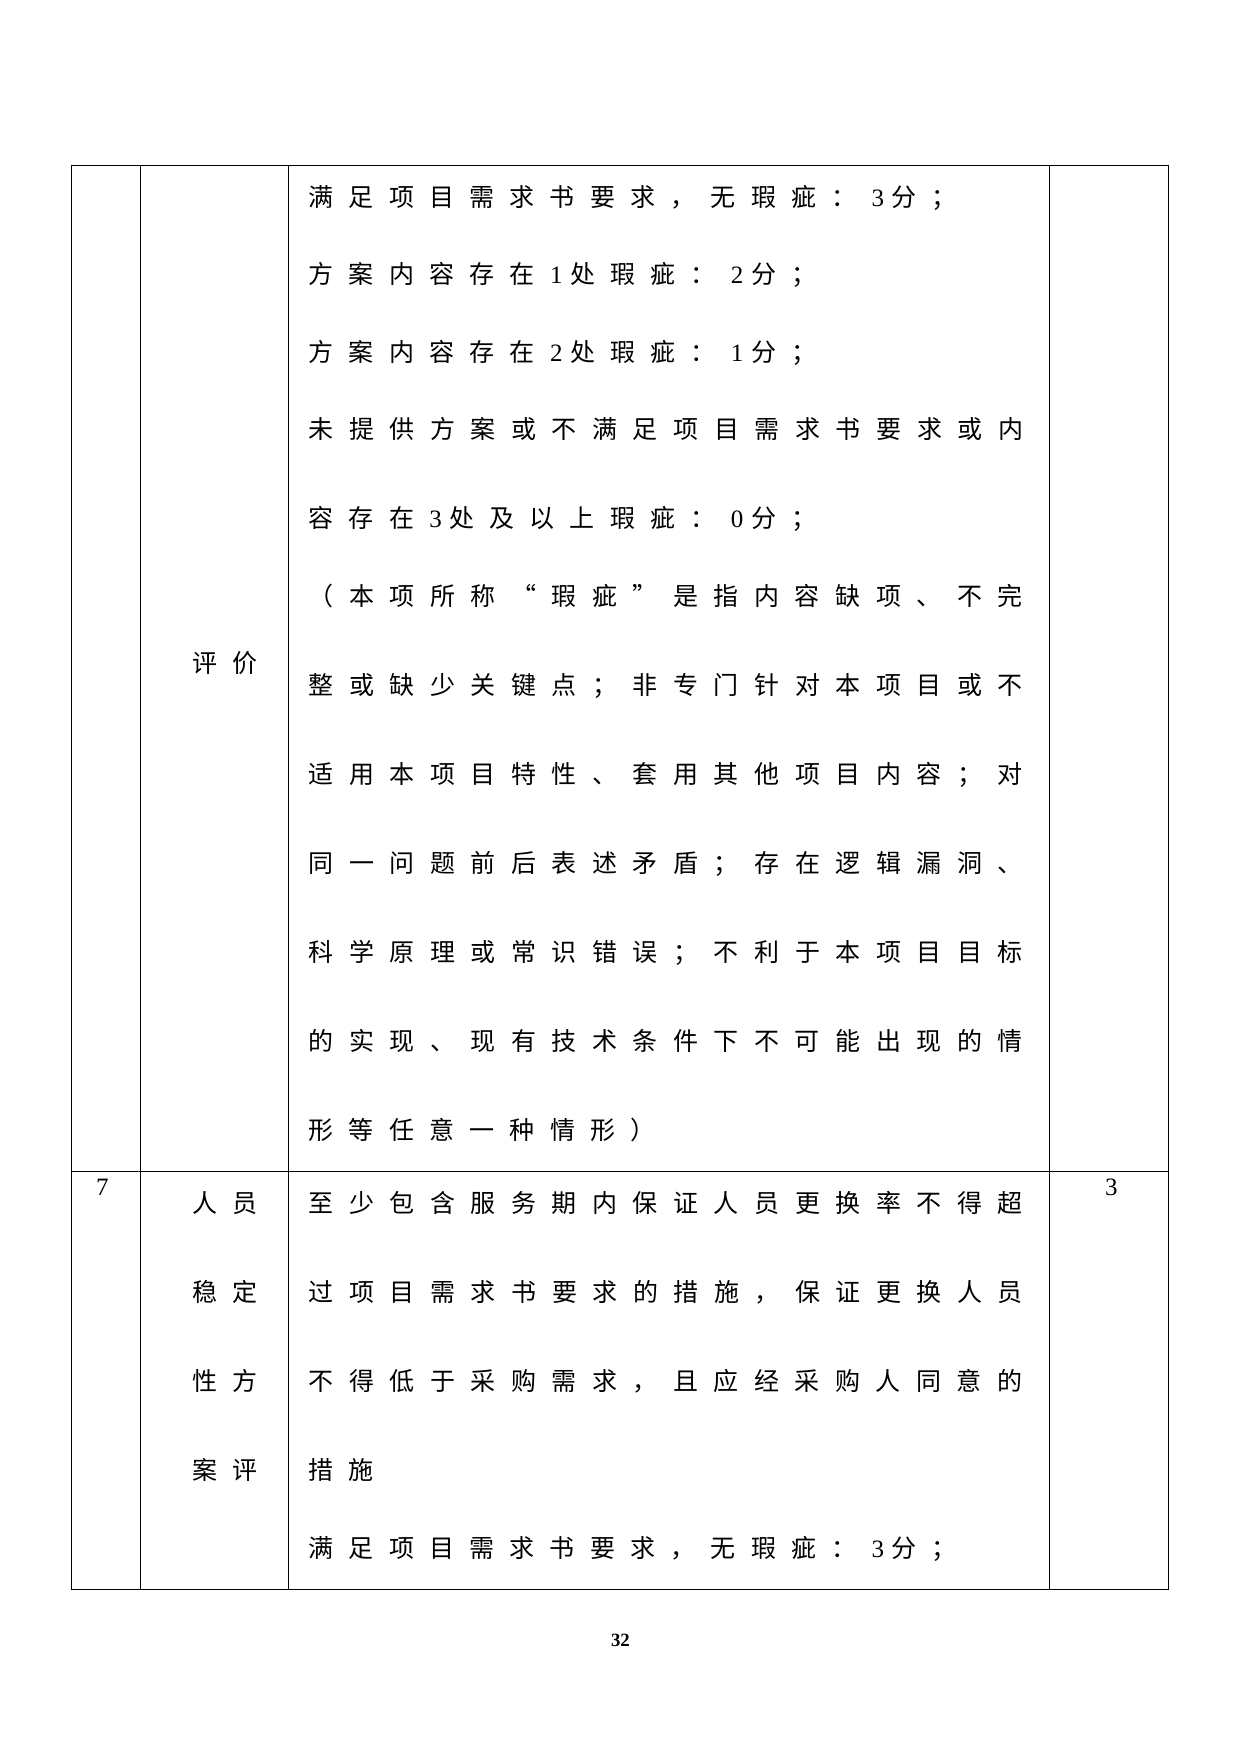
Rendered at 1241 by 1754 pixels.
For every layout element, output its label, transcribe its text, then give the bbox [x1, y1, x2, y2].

table_cell 3 [1050, 166, 1168, 1171]
table_cell 人员保密管理方案评价 [141, 166, 288, 1171]
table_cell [289, 166, 1049, 1171]
table_cell 6 [72, 166, 140, 1171]
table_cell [289, 1172, 1049, 1588]
table_cell 人员稳定性方案评价 [141, 1172, 288, 1588]
table_cell 3 [1050, 1172, 1168, 1588]
table_cell 7 [72, 1172, 140, 1588]
